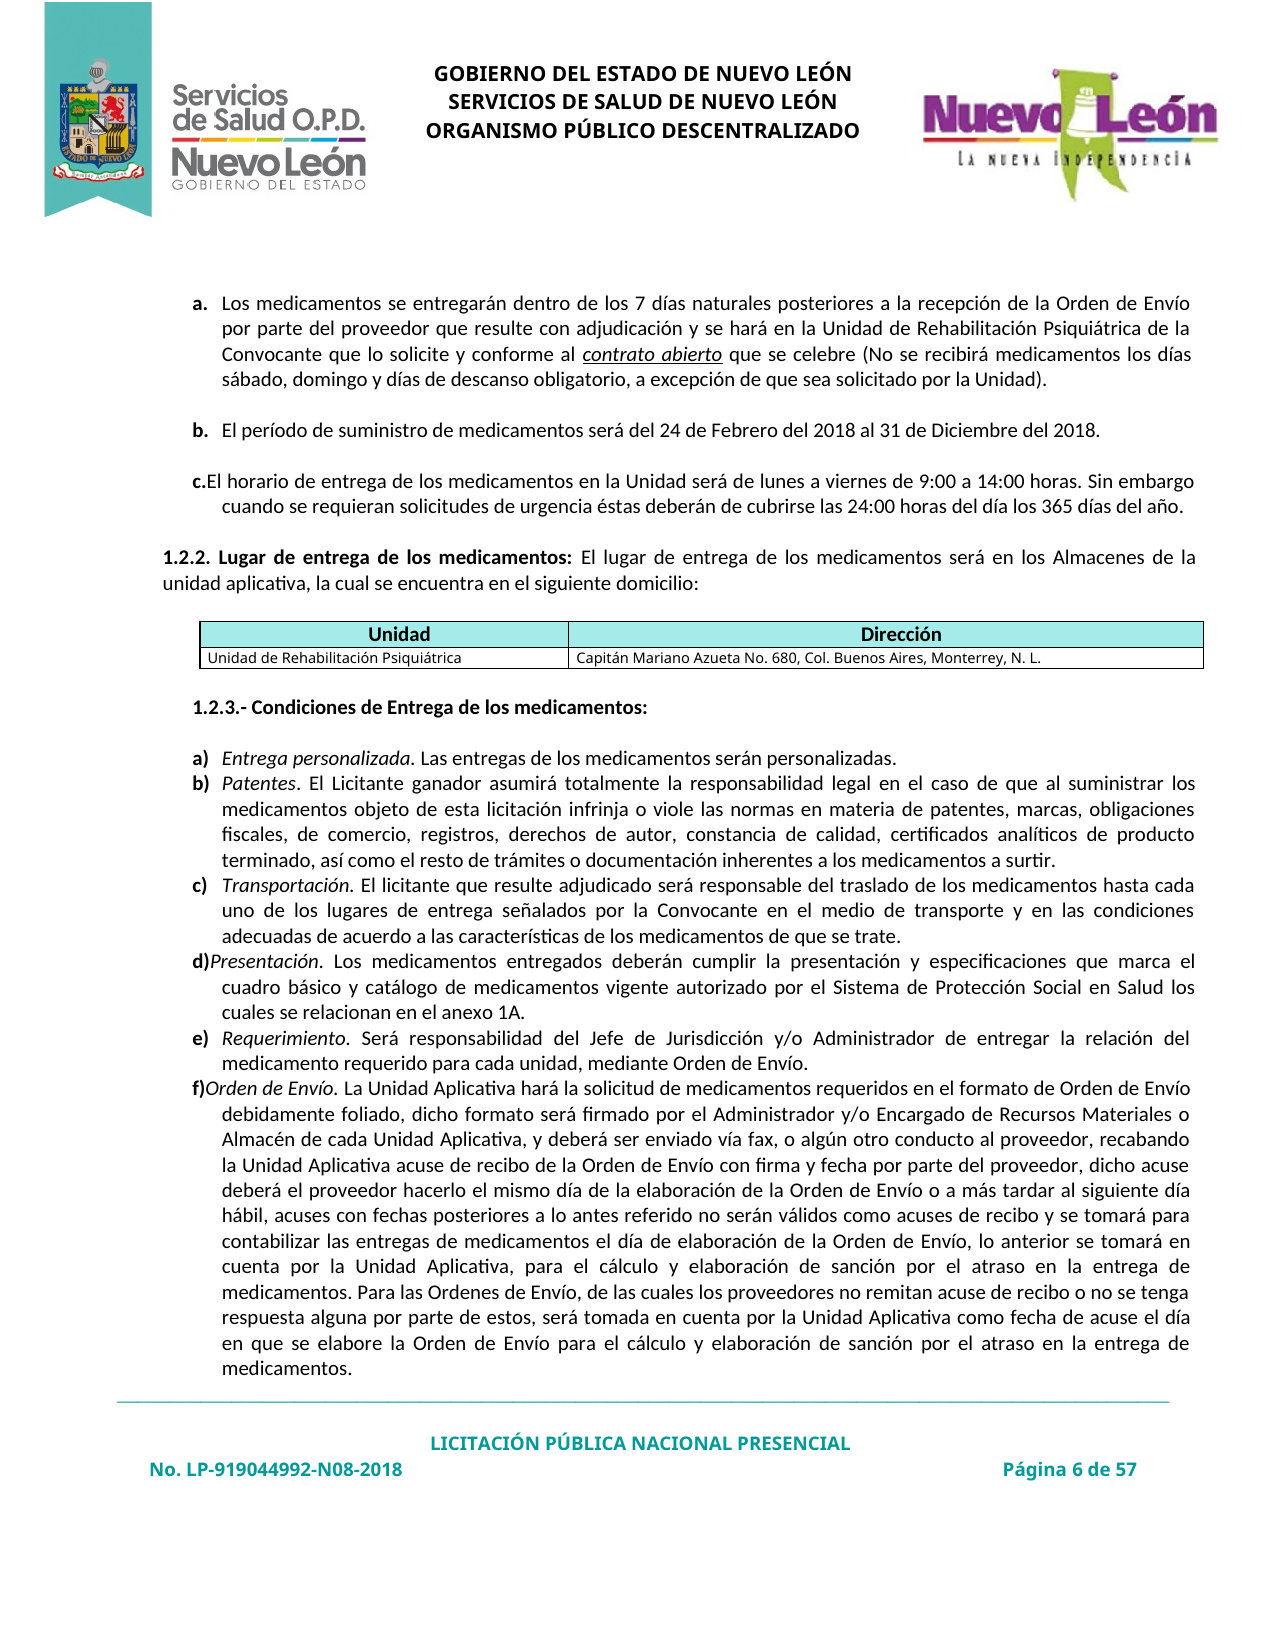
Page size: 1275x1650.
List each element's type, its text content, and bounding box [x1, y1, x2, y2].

list Presentación. Los medicamentos entregados deberán cumplir la presentación y especificaciones que marca el cuadro básico y catálogo de medicamentos vigente autorizado por el Sistema de Protección Social en Salud los cuales se relacionan en el anexo 1A. [192, 948, 1197, 1025]
table_header Dirección [569, 622, 1203, 647]
table_cell Unidad de Rehabilitación Psiquiátrica [201, 648, 568, 668]
list Los medicamentos se entregarán dentro de los 7 días naturales posteriores a la recepción de la Orden de Envío por parte del proveedor que resulte con adjudicación y se hará en la Unidad de Rehabilitación Psiquiátrica de la Convocante que lo solicite y conforme al contrato abierto que se celebre (No se recibirá medicamentos los días sábado, domingo y días de descanso obligatorio, a excepción de que sea solicitado por la Unidad). [192, 290, 1192, 392]
list Entrega personalizada. Las entregas de los medicamentos serán personalizadas. [192, 745, 1192, 771]
list El horario de entrega de los medicamentos en la Unidad será de lunes a viernes de 9:00 a 14:00 horas. Sin embargo cuando se requieran solicitudes de urgencia éstas deberán de cubrirse las 24:00 horas del día los 365 días del año. [192, 468, 1197, 519]
list Orden de Envío. La Unidad Aplicativa hará la solicitud de medicamentos requeridos en el formato de Orden de Envío debidamente foliado, dicho formato será firmado por el Administrador y/o Encargado de Recursos Materiales o Almacén de cada Unidad Aplicativa, y deberá ser enviado vía fax, o algún otro conducto al proveedor, recabando la Unidad Aplicativa acuse de recibo de la Orden de Envío con firma y fecha por parte del proveedor, dicho acuse deberá el proveedor hacerlo el mismo día de la elaboración de la Orden de Envío o a más tardar al siguiente día hábil, acuses con fechas posteriores a lo antes referido no serán válidos como acuses de recibo y se tomará para contabilizar las entregas de medicamentos el día de elaboración de la Orden de Envío, lo anterior se tomará en cuenta por la Unidad Aplicativa, para el cálculo y elaboración de sanción por el atraso en la entrega de medicamentos. Para las Ordenes de Envío, de las cuales los proveedores no remitan acuse de recibo o no se tenga respuesta alguna por parte de estos, será tomada en cuenta por la Unidad Aplicativa como fecha de acuse el día en que se elabore la Orden de Envío para el cálculo y elaboración de sanción por el atraso en la entrega de medicamentos. [192, 1076, 1192, 1381]
list Patentes. El Licitante ganador asumirá totalmente la responsabilidad legal en el caso de que al suministrar los medicamentos objeto de esta licitación infrinja o viole las normas en materia de patentes, marcas, obligaciones fiscales, de comercio, registros, derechos de autor, constancia de calidad, certificados analíticos de producto terminado, así como el resto de trámites o documentación inherentes a los medicamentos a surtir. [192, 771, 1197, 872]
text 1.2.2. Lugar de entrega de los medicamentos: El lugar de entrega de los medicamentos será en los Almacenes de la unidad aplicativa, la cual se encuentra en el siguiente domicilio: [162, 544, 1197, 595]
table_header Unidad [201, 622, 568, 647]
list El período de suministro de medicamentos será del 24 de Febrero del 2018 al 31 de Diciembre del 2018. [192, 417, 1192, 443]
table_cell Capitán Mariano Azueta No. 680, Col. Buenos Aires, Monterrey, N. L. [569, 648, 1203, 668]
list Transportación. El licitante que resulte adjudicado será responsable del traslado de los medicamentos hasta cada uno de los lugares de entrega señalados por la Convocante en el medio de transporte y en las condiciones adecuadas de acuerdo a las características de los medicamentos de que se trate. [192, 872, 1197, 948]
text 1.2.3.- Condiciones de Entrega de los medicamentos: [192, 694, 1197, 720]
list Requerimiento. Será responsabilidad del Jefe de Jurisdicción y/o Administrador de entregar la relación del medicamento requerido para cada unidad, mediante Orden de Envío. [192, 1025, 1192, 1076]
picture [15, 2, 1249, 229]
